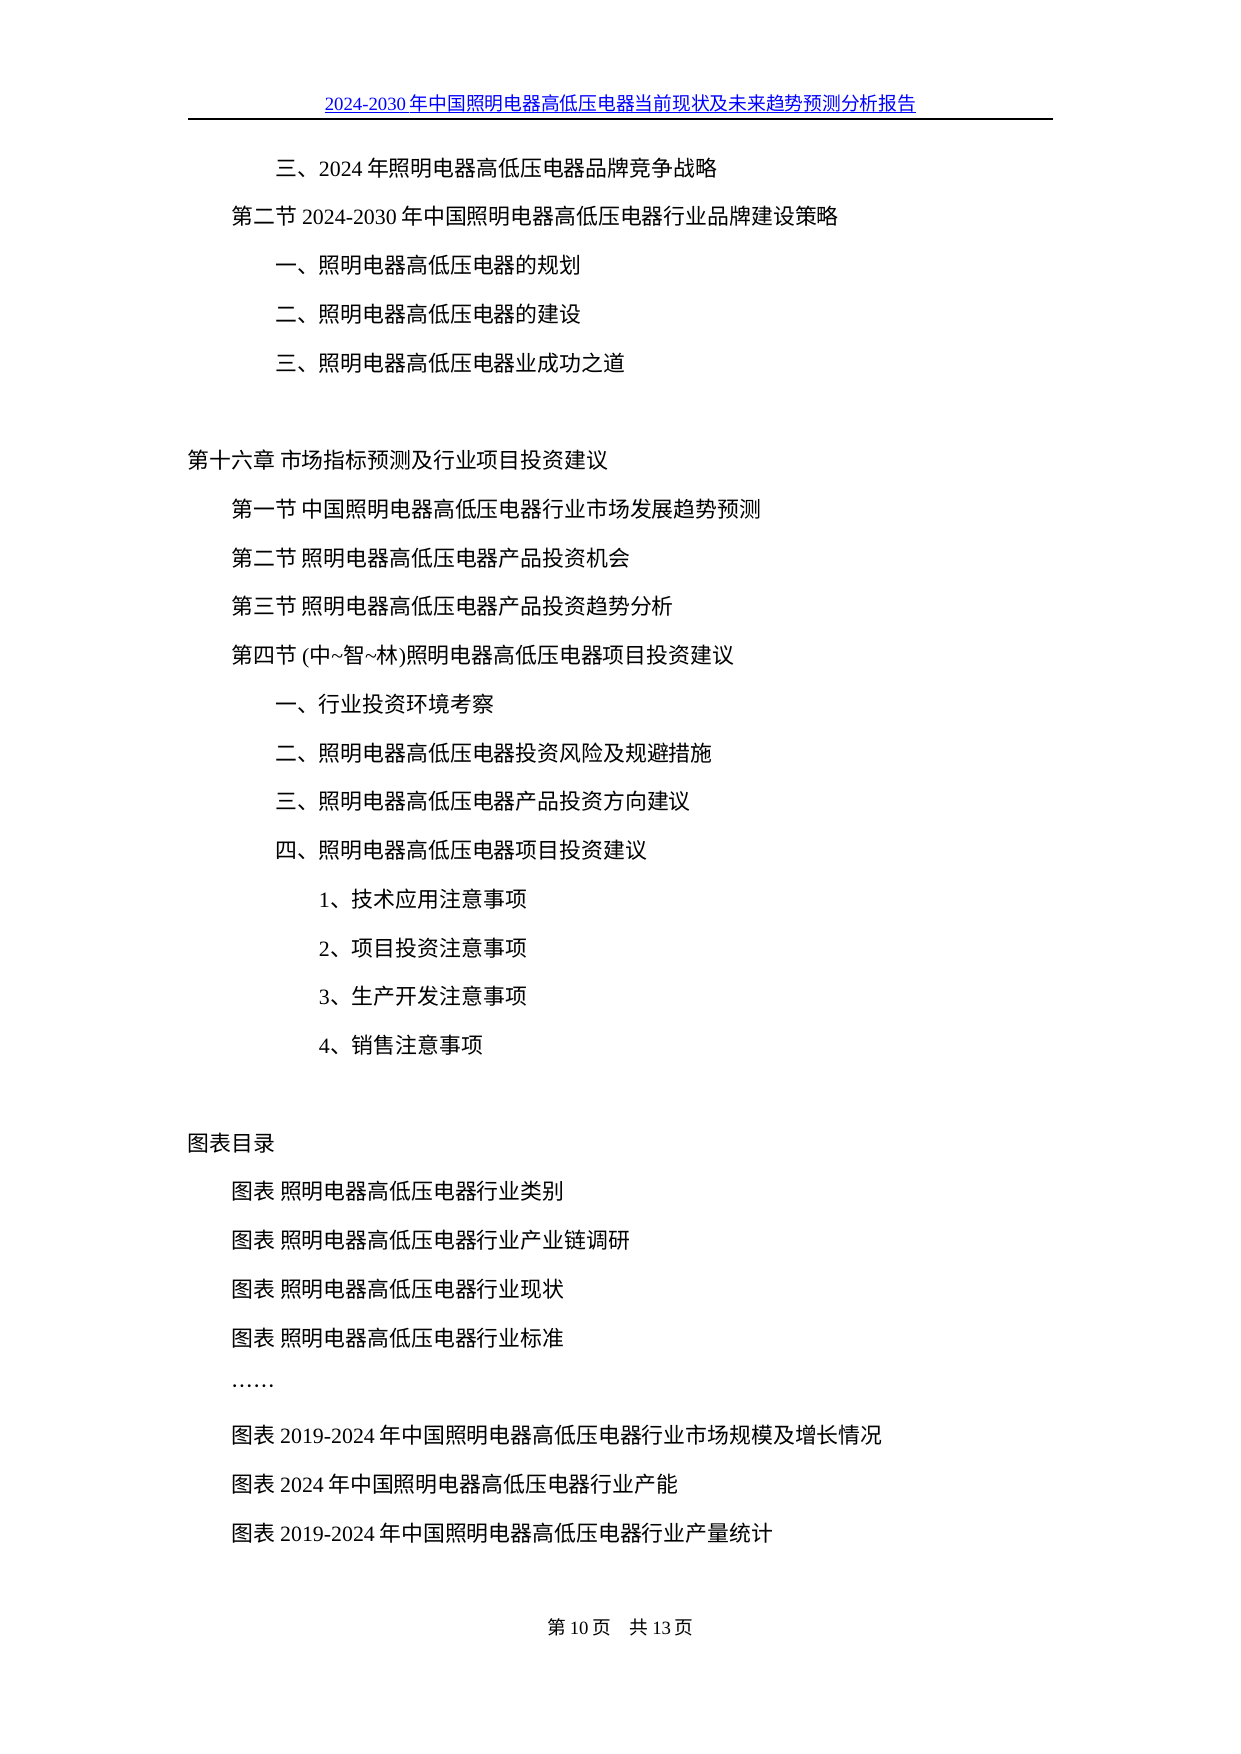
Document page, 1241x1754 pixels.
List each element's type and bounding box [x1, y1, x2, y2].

text [187, 150, 1053, 1548]
